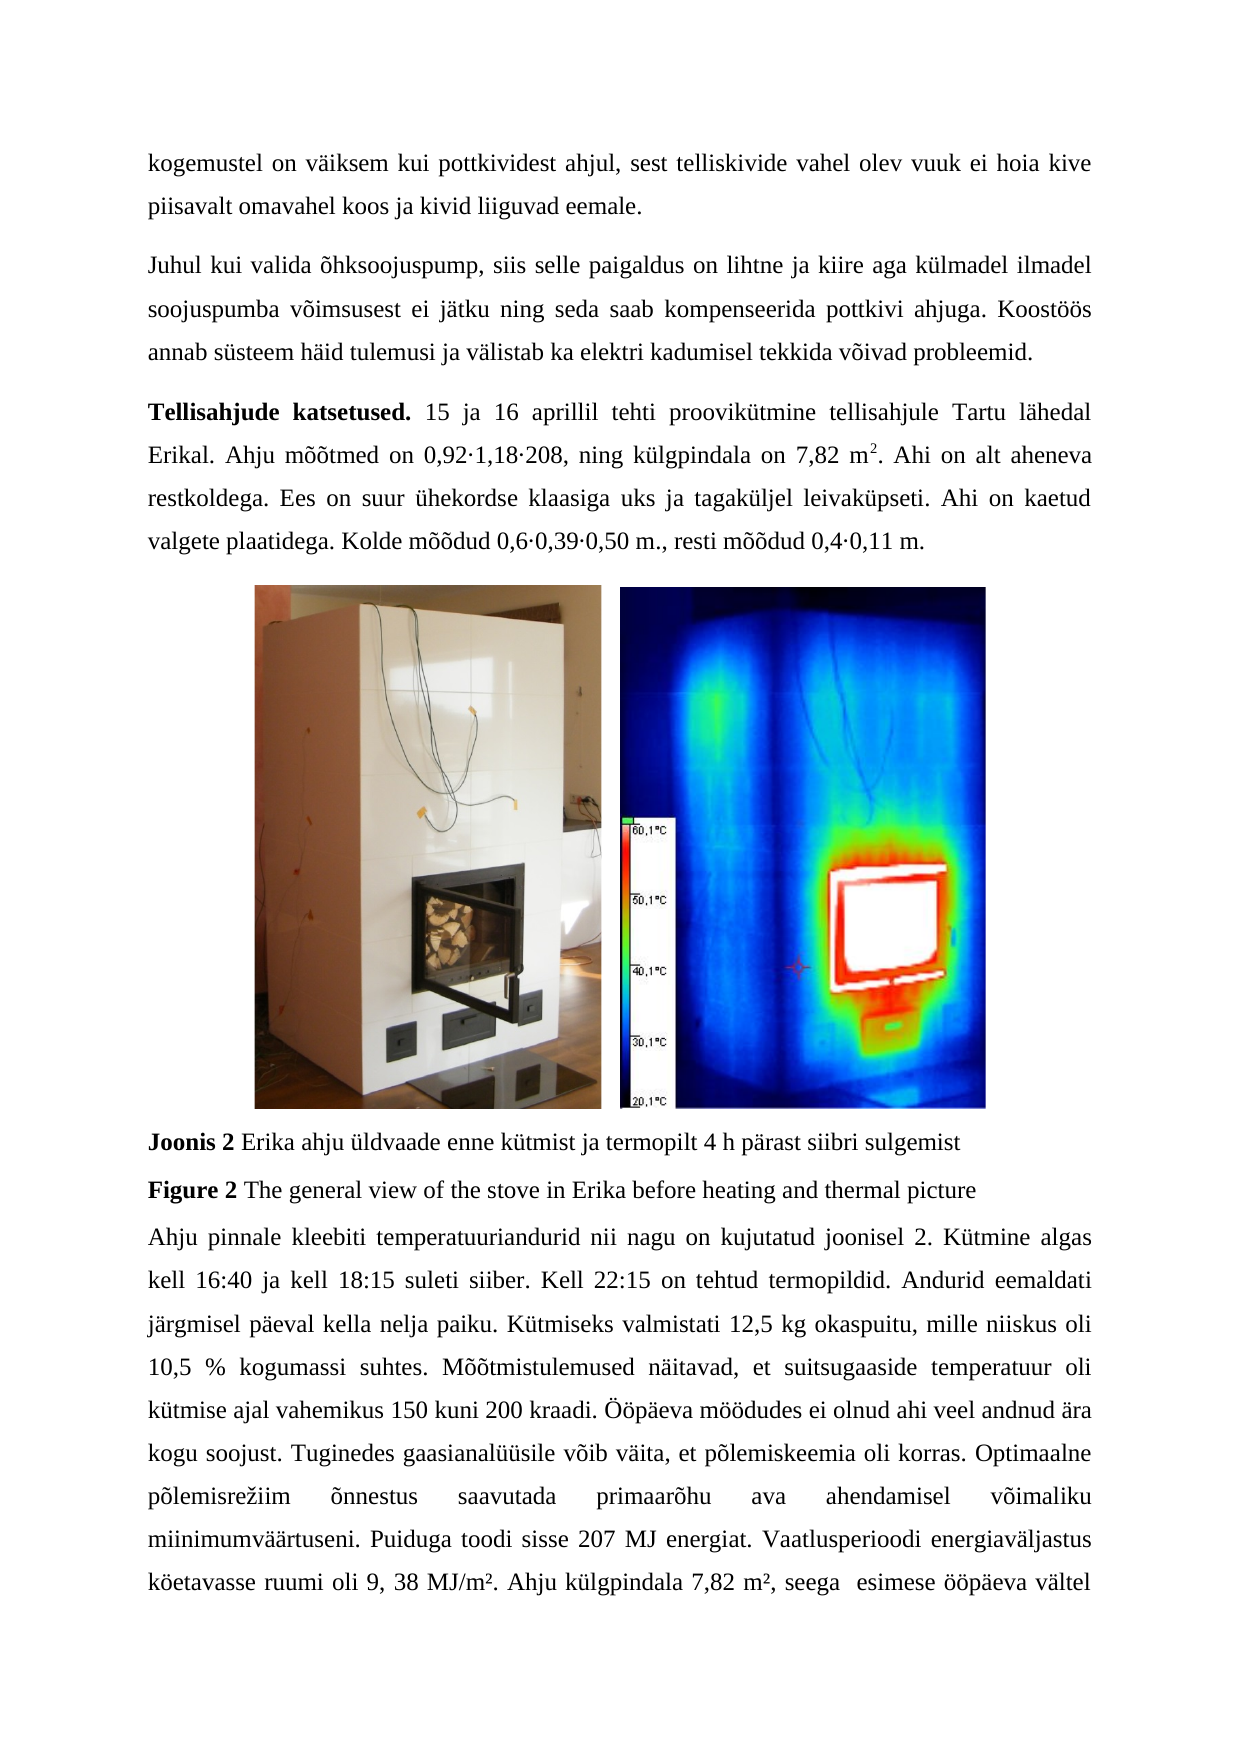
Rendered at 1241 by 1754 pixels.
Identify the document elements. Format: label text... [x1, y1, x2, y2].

text Tellisahjude katsetused. 15 ja 16 aprillil tehti proovikütmine tellisahjule Tartu lähedal Erikal. Ahju mõõtmed on 0,92·1,18·208, ning külgpindala on 7,82 m2. Ahi on alt aheneva restkoldega. Ees on suur ühekordse klaasiga uks ja tagaküljel leivaküpseti. Ahi on kaetud valgete plaatidega. Kolde mõõdud 0,6·0,39·0,50 m., resti mõõdud 0,4·0,11 m. [148, 397, 1093, 555]
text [148, 148, 1093, 219]
picture [254, 585, 602, 1109]
text Juhul kui valida õhksoojuspump, siis selle paigaldus on lihtne ja kiire aga külmadel ilmadel soojuspumba võimsusest ei jätku ning seda saab kompenseerida pottkivi ahjuga. Koostöös annab süsteem häid tulemusi ja välistab ka elektri kadumisel tekkida võivad probleemid. [148, 251, 1093, 366]
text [148, 1222, 1093, 1596]
picture [620, 587, 986, 1109]
text Joonis 2 Erika ahju üldvaade enne kütmist ja termopilt 4 h pärast siibri sulgemist [148, 1127, 1093, 1156]
text Figure 2 The general view of the stove in Erika before heating and thermal picture [148, 1175, 1093, 1203]
